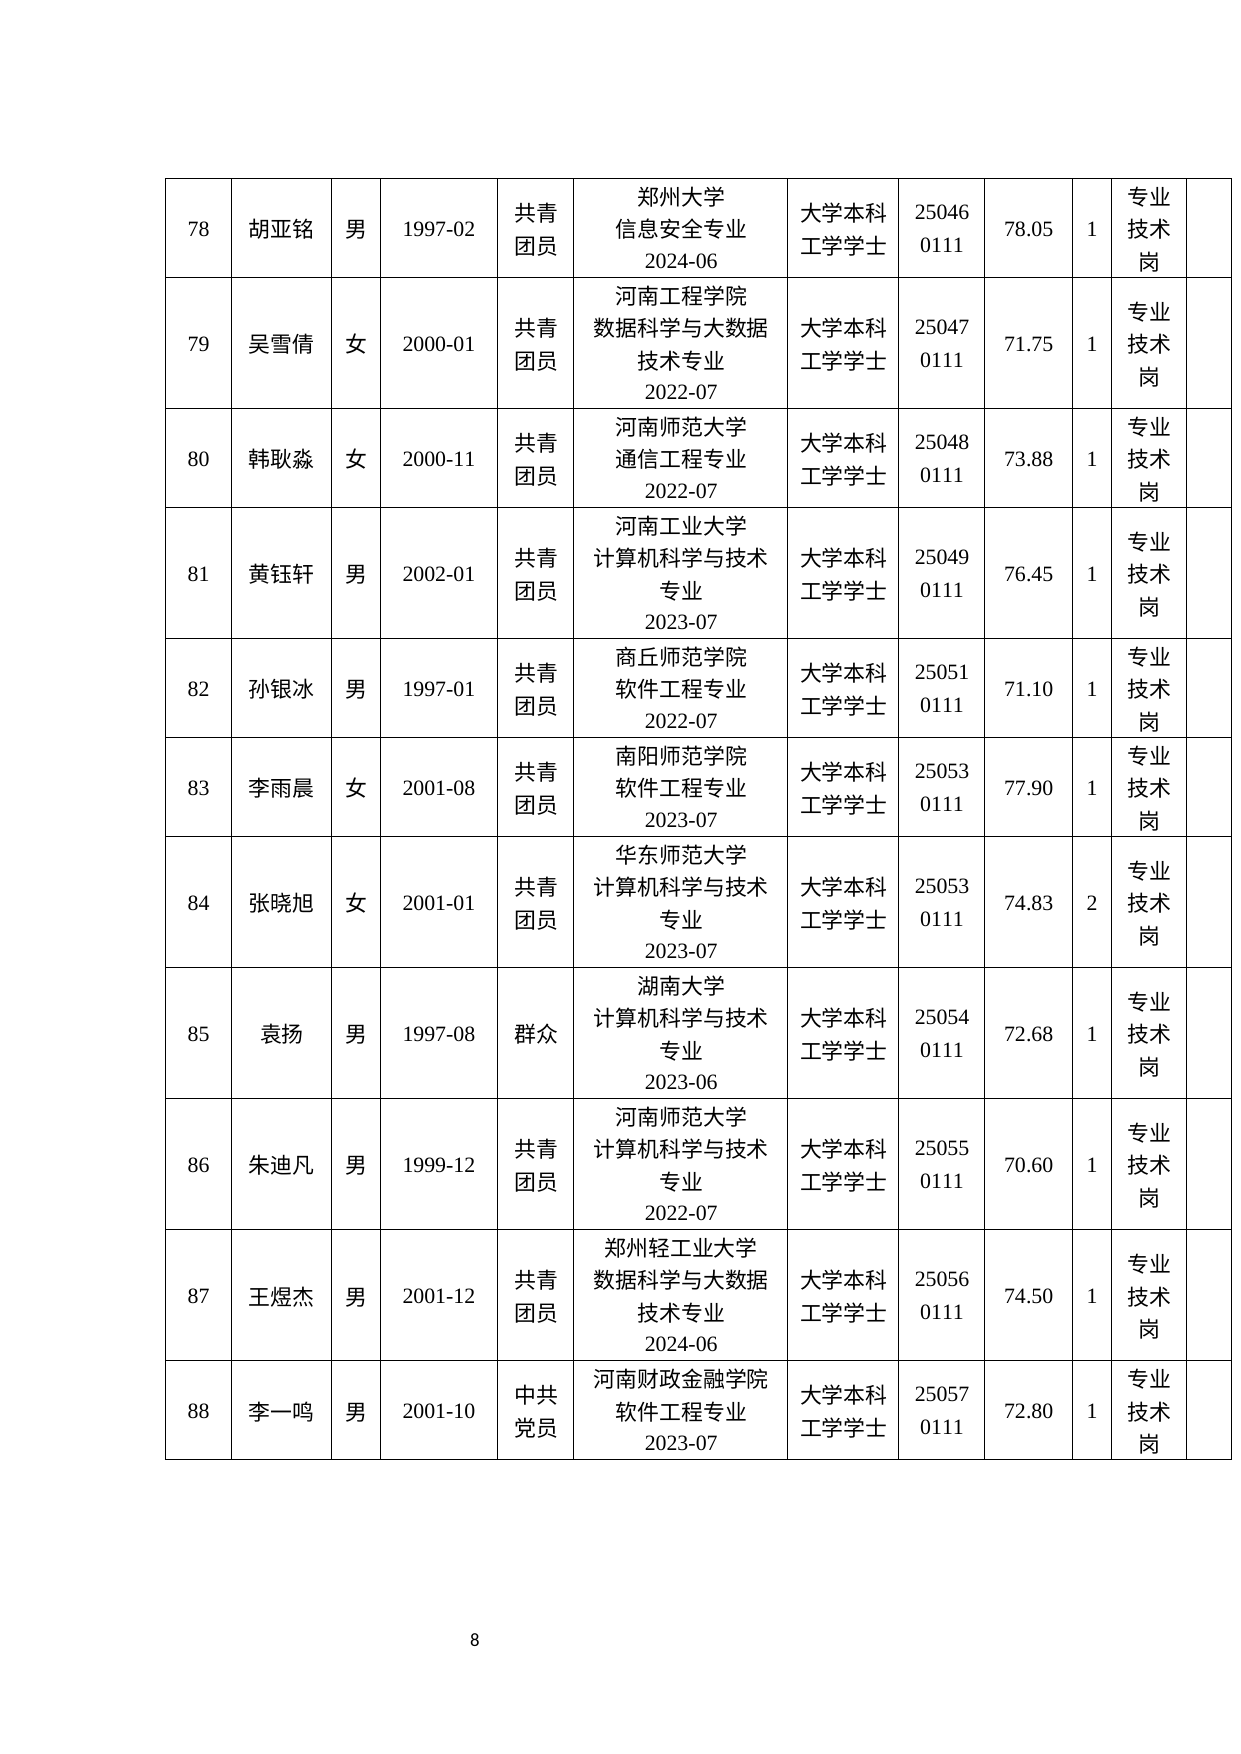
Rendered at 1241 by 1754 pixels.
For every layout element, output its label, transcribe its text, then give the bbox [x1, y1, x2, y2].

table_cell 朱迪凡 [232, 1099, 331, 1229]
table_cell 250510111 [899, 639, 984, 737]
table_cell 78 [166, 179, 231, 277]
table_cell [1187, 1230, 1231, 1360]
table_cell 南阳师范学院 软件工程专业 2023-07 [574, 738, 787, 836]
table_cell [1187, 1361, 1231, 1459]
table_cell 共青团员 [498, 738, 573, 836]
table_cell 250460111 [899, 179, 984, 277]
table_cell 1 [1073, 639, 1111, 737]
table_cell 群众 [498, 968, 573, 1098]
table_cell 袁扬 [232, 968, 331, 1098]
table_cell 76.45 [985, 508, 1072, 638]
table_cell 女 [332, 738, 380, 836]
table_cell 胡亚铭 [232, 179, 331, 277]
table_cell 华东师范大学 计算机科学与技术专业 2023-07 [574, 837, 787, 967]
table_cell 250490111 [899, 508, 984, 638]
table_cell 71.10 [985, 639, 1072, 737]
table_cell 女 [332, 278, 380, 408]
table_cell 80 [166, 409, 231, 507]
table_cell 河南工业大学 计算机科学与技术专业 2023-07 [574, 508, 787, 638]
table_cell 湖南大学 计算机科学与技术专业 2023-06 [574, 968, 787, 1098]
table_cell 250550111 [899, 1099, 984, 1229]
table_cell 81 [166, 508, 231, 638]
table_cell 大学本科 工学学士 [788, 1230, 898, 1360]
table_cell 男 [332, 639, 380, 737]
table_cell 1 [1073, 1099, 1111, 1229]
table_cell 吴雪倩 [232, 278, 331, 408]
table_cell 86 [166, 1099, 231, 1229]
table_cell [1187, 639, 1231, 737]
table_cell 共青团员 [498, 508, 573, 638]
table_cell [1187, 508, 1231, 638]
table_cell 专业技术岗 [1112, 508, 1186, 638]
table_cell 韩耿淼 [232, 409, 331, 507]
table_cell 共青团员 [498, 639, 573, 737]
table_cell 250470111 [899, 278, 984, 408]
table_cell 85 [166, 968, 231, 1098]
table_cell 专业技术岗 [1112, 278, 1186, 408]
table_cell 共青团员 [498, 409, 573, 507]
table_cell 商丘师范学院 软件工程专业 2022-07 [574, 639, 787, 737]
table_cell 男 [332, 1099, 380, 1229]
table_cell 77.90 [985, 738, 1072, 836]
table_cell 男 [332, 968, 380, 1098]
table_cell 河南财政金融学院 软件工程专业 2023-07 [574, 1361, 787, 1459]
table_cell 71.75 [985, 278, 1072, 408]
table_cell 2001-12 [381, 1230, 497, 1360]
table_cell 250540111 [899, 968, 984, 1098]
table_cell 中共党员 [498, 1361, 573, 1459]
table_cell 大学本科 工学学士 [788, 738, 898, 836]
table_cell 2 [1073, 837, 1111, 967]
table_cell 专业技术岗 [1112, 738, 1186, 836]
table_cell 79 [166, 278, 231, 408]
table_cell 大学本科 工学学士 [788, 1361, 898, 1459]
table_cell [1187, 738, 1231, 836]
table_cell [1187, 837, 1231, 967]
table_cell 250530111 [899, 738, 984, 836]
table_cell 1 [1073, 1230, 1111, 1360]
table_cell 专业技术岗 [1112, 409, 1186, 507]
table_cell 1997-01 [381, 639, 497, 737]
table_cell [1187, 179, 1231, 277]
table_cell 男 [332, 1230, 380, 1360]
table_cell 大学本科 工学学士 [788, 409, 898, 507]
table_cell 女 [332, 837, 380, 967]
table_cell 女 [332, 409, 380, 507]
table_cell 1 [1073, 179, 1111, 277]
table_cell [1187, 278, 1231, 408]
table_cell [1187, 1099, 1231, 1229]
table_cell 大学本科 工学学士 [788, 639, 898, 737]
table_cell 大学本科 工学学士 [788, 968, 898, 1098]
table_cell 2000-11 [381, 409, 497, 507]
table_cell 1 [1073, 278, 1111, 408]
table_cell 74.83 [985, 837, 1072, 967]
table_cell 共青团员 [498, 278, 573, 408]
table_cell 1 [1073, 738, 1111, 836]
table_cell 专业技术岗 [1112, 968, 1186, 1098]
table_cell 大学本科 工学学士 [788, 837, 898, 967]
table_cell 1 [1073, 508, 1111, 638]
table_cell 250560111 [899, 1230, 984, 1360]
table_cell 专业技术岗 [1112, 179, 1186, 277]
table_cell 男 [332, 1361, 380, 1459]
table_cell 1997-08 [381, 968, 497, 1098]
table_cell 2000-01 [381, 278, 497, 408]
table_cell 72.68 [985, 968, 1072, 1098]
table_cell [1187, 409, 1231, 507]
table_cell 70.60 [985, 1099, 1072, 1229]
table_cell 共青团员 [498, 837, 573, 967]
table_cell 2002-01 [381, 508, 497, 638]
table_cell 2001-10 [381, 1361, 497, 1459]
table_cell 2001-08 [381, 738, 497, 836]
table_cell 张晓旭 [232, 837, 331, 967]
table_cell 河南师范大学 计算机科学与技术专业 2022-07 [574, 1099, 787, 1229]
table_cell 78.05 [985, 179, 1072, 277]
table_cell 250480111 [899, 409, 984, 507]
table_cell 郑州大学 信息安全专业 2024-06 [574, 179, 787, 277]
table_cell 孙银冰 [232, 639, 331, 737]
table_cell 大学本科 工学学士 [788, 1099, 898, 1229]
table_cell 专业技术岗 [1112, 1230, 1186, 1360]
table_cell 1 [1073, 1361, 1111, 1459]
table_cell 专业技术岗 [1112, 1099, 1186, 1229]
table_cell 大学本科 工学学士 [788, 508, 898, 638]
table_cell 83 [166, 738, 231, 836]
table_cell 共青团员 [498, 1230, 573, 1360]
table_cell 1999-12 [381, 1099, 497, 1229]
table_cell 李雨晨 [232, 738, 331, 836]
table_cell 88 [166, 1361, 231, 1459]
table_cell 87 [166, 1230, 231, 1360]
table_cell 王煜杰 [232, 1230, 331, 1360]
table_cell 74.50 [985, 1230, 1072, 1360]
table_cell 郑州轻工业大学 数据科学与大数据技术专业 2024-06 [574, 1230, 787, 1360]
table_cell 男 [332, 179, 380, 277]
table_cell 250530111 [899, 837, 984, 967]
table_cell 2001-01 [381, 837, 497, 967]
table_cell 李一鸣 [232, 1361, 331, 1459]
table_cell 82 [166, 639, 231, 737]
table_cell 73.88 [985, 409, 1072, 507]
table_cell 男 [332, 508, 380, 638]
table_cell 1997-02 [381, 179, 497, 277]
table_cell 250570111 [899, 1361, 984, 1459]
table_cell 大学本科 工学学士 [788, 179, 898, 277]
table_cell 大学本科 工学学士 [788, 278, 898, 408]
table_cell 专业技术岗 [1112, 639, 1186, 737]
table_cell 河南师范大学 通信工程专业 2022-07 [574, 409, 787, 507]
table_cell 1 [1073, 409, 1111, 507]
table_cell 84 [166, 837, 231, 967]
table_cell 1 [1073, 968, 1111, 1098]
table_cell [1187, 968, 1231, 1098]
table_cell 72.80 [985, 1361, 1072, 1459]
table_cell 专业技术岗 [1112, 1361, 1186, 1459]
table_cell 共青团员 [498, 1099, 573, 1229]
table_cell 黄钰轩 [232, 508, 331, 638]
table_cell 共青团员 [498, 179, 573, 277]
table_cell 河南工程学院 数据科学与大数据技术专业 2022-07 [574, 278, 787, 408]
table_cell 专业技术岗 [1112, 837, 1186, 967]
